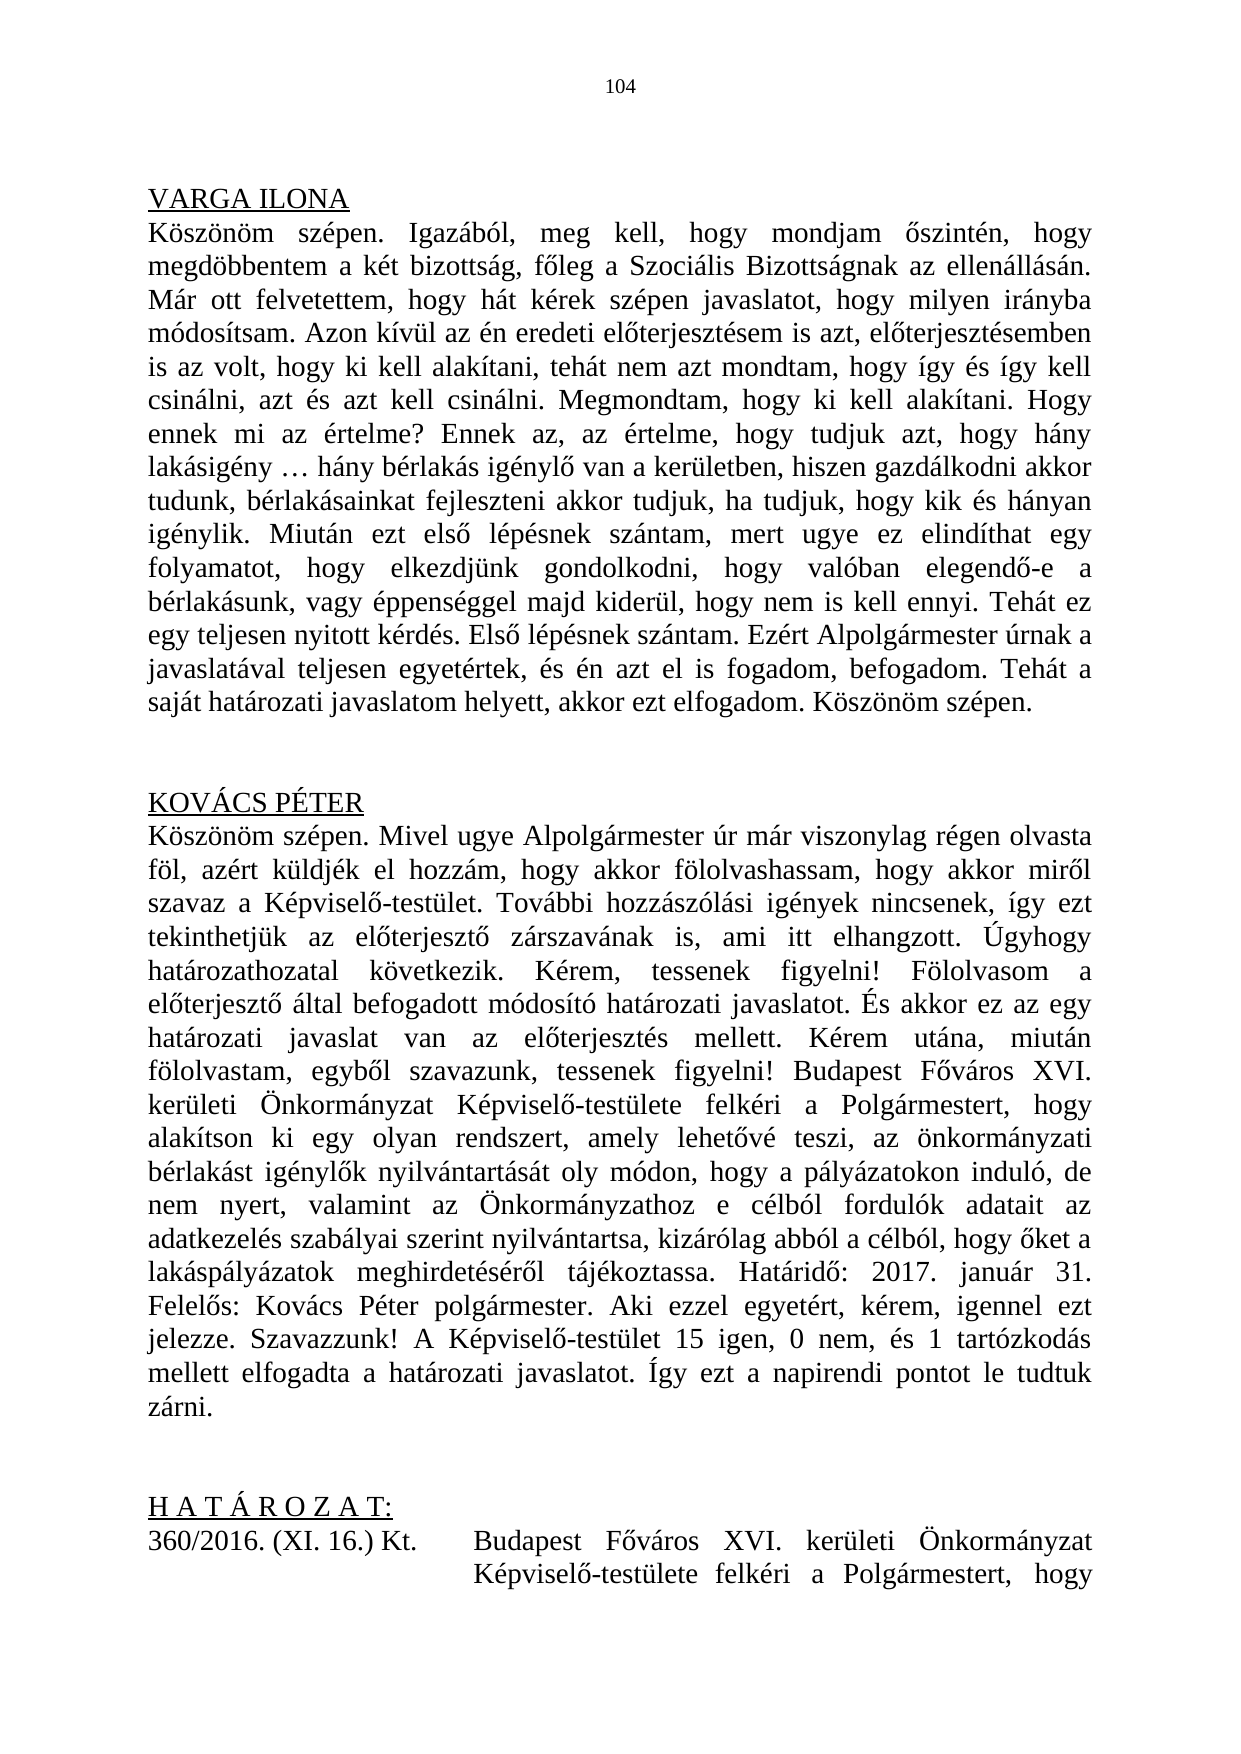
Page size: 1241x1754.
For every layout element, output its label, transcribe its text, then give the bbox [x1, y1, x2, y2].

text Köszönöm szépen. Igazából, meg kell, hogy mondjam őszintén, hogy megdöbbentem a két bizottság, főleg a Szociális Bizottságnak az ellenállásán. Már ott felvetettem, hogy hát kérek szépen javaslatot, hogy milyen irányba módosítsam. Azon kívül az én eredeti előterjesztésem is azt, előterjesztésemben is az volt, hogy ki kell alakítani, tehát nem azt mondtam, hogy így és így kell csinálni, azt és azt kell csinálni. Megmondtam, hogy ki kell alakítani. Hogy ennek mi az értelme? Ennek az, az értelme, hogy tudjuk azt, hogy hány lakásigény … hány bérlakás igénylő van a kerületben, hiszen gazdálkodni akkor tudunk, bérlakásainkat fejleszteni akkor tudjuk, ha tudjuk, hogy kik és hányan igénylik. Miután ezt első lépésnek szántam, mert ugye ez elindíthat egy folyamatot, hogy elkezdjünk gondolkodni, hogy valóban elegendő-e a bérlakásunk, vagy éppenséggel majd kiderül, hogy nem is kell ennyi. Tehát ez egy teljesen nyitott kérdés. Első lépésnek szántam. Ezért Alpolgármester úrnak a javaslatával teljesen egyetértek, és én azt el is fogadom, befogadom. Tehát a saját határozati javaslatom helyett, akkor ezt elfogadom. Köszönöm szépen. [148, 215, 1093, 718]
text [148, 1523, 1093, 1590]
text KOVÁCS PÉTER [148, 785, 1093, 818]
text Köszönöm szépen. Mivel ugye Alpolgármester úr már viszonylag régen olvasta föl, azért küldjék el hozzám, hogy akkor fölolvashassam, hogy akkor miről szavaz a Képviselő-testület. További hozzászólási igények nincsenek, így ezt tekinthetjük az előterjesztő zárszavának is, ami itt elhangzott. Úgyhogy határozathozatal következik. Kérem, tessenek figyelni! Fölolvasom a előterjesztő által befogadott módosító határozati javaslatot. És akkor ez az egy határozati javaslat van az előterjesztés mellett. Kérem utána, miután fölolvastam, egyből szavazunk, tessenek figyelni! Budapest Főváros XVI. kerületi Önkormányzat Képviselő-testülete felkéri a Polgármestert, hogy alakítson ki egy olyan rendszert, amely lehetővé teszi, az önkormányzati bérlakást igénylők nyilvántartását oly módon, hogy a pályázatokon induló, de nem nyert, valamint az Önkormányzathoz e célból fordulók adatait az adatkezelés szabályai szerint nyilvántartsa, kizárólag abból a célból, hogy őket a lakáspályázatok meghirdetéséről tájékoztassa. Határidő: 2017. január 31. Felelős: Kovács Péter polgármester. Aki ezzel egyetért, kérem, igennel ezt jelezze. Szavazzunk! A Képviselő-testület 15 igen, 0 nem, és 1 tartózkodás mellett elfogadta a határozati javaslatot. Így ezt a napirendi pontot le tudtuk zárni. [148, 818, 1093, 1422]
text VARGA ILONA [148, 181, 1093, 215]
text H A T Á R O Z A T: [148, 1489, 1093, 1523]
